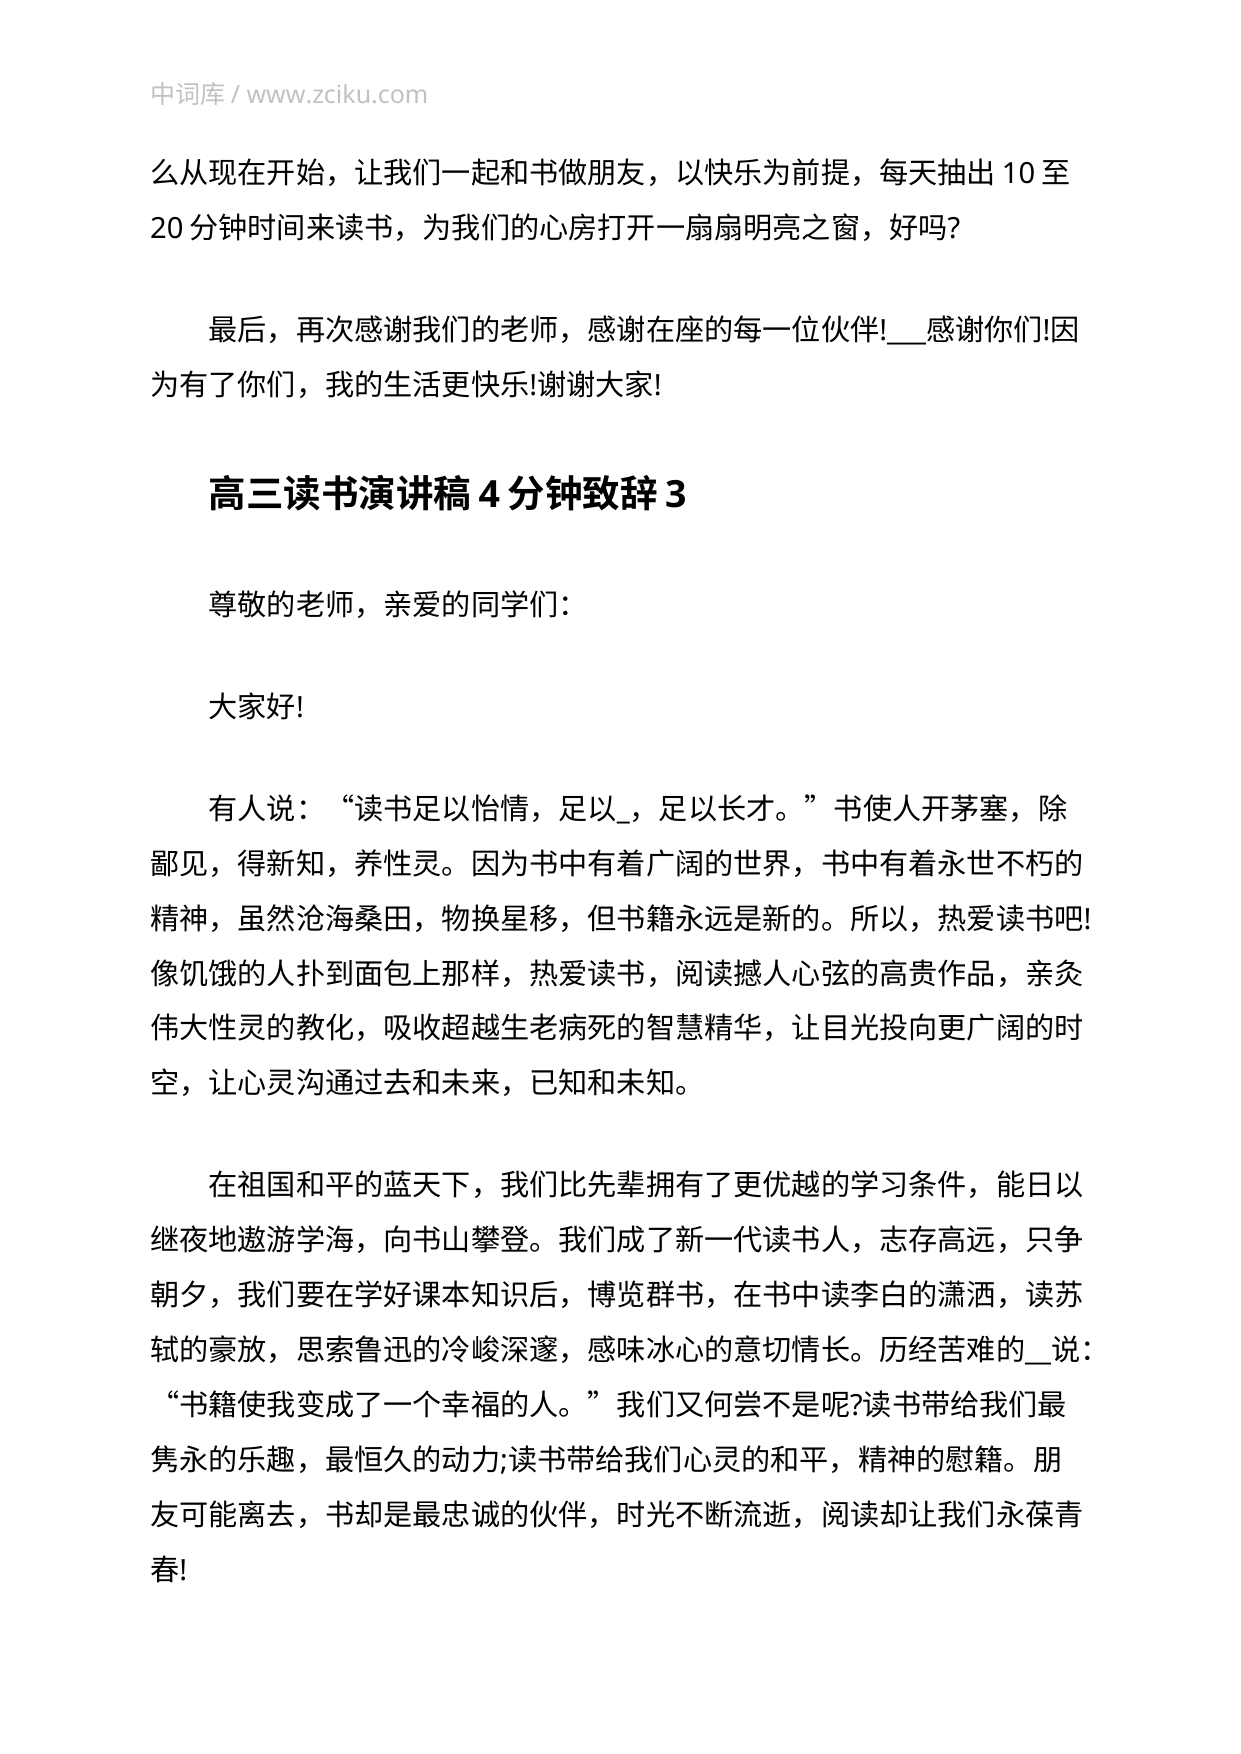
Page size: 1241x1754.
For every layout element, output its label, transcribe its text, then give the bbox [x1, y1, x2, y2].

text 大家好! [150, 683, 1090, 726]
text 在祖国和平的蓝天下，我们比先辈拥有了更优越的学习条件，能日以继夜地遨游学海，向书山攀登。我们成了新一代读书人，志存高远，只争朝夕，我们要在学好课本知识后，博览群书，在书中读李白的潇洒，读苏轼的豪放，思索鲁迅的冷峻深邃，感味冰心的意切情长。历经苦难的__说：“书籍使我变成了一个幸福的人。”我们又何尝不是呢?读书带给我们最隽永的乐趣，最恒久的动力;读书带给我们心灵的和平，精神的慰籍。朋友可能离去，书却是最忠诚的伙伴，时光不断流逝，阅读却让我们永葆青春! [150, 1162, 1090, 1589]
text 高三读书演讲稿4分钟致辞3 [150, 464, 1090, 518]
text 尊敬的老师，亲爱的同学们： [150, 582, 1090, 624]
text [150, 150, 1090, 247]
text 最后，再次感谢我们的老师，感谢在座的每一位伙伴!___感谢你们!因为有了你们，我的生活更快乐!谢谢大家! [150, 307, 1090, 404]
text 有人说：“读书足以怡情，足以_，足以长才。”书使人开茅塞，除鄙见，得新知，养性灵。因为书中有着广阔的世界，书中有着永世不朽的精神，虽然沧海桑田，物换星移，但书籍永远是新的。所以，热爱读书吧!像饥饿的人扑到面包上那样，热爱读书，阅读撼人心弦的高贵作品，亲灸伟大性灵的教化，吸收超越生老病死的智慧精华，让目光投向更广阔的时空，让心灵沟通过去和未来，已知和未知。 [150, 785, 1090, 1102]
